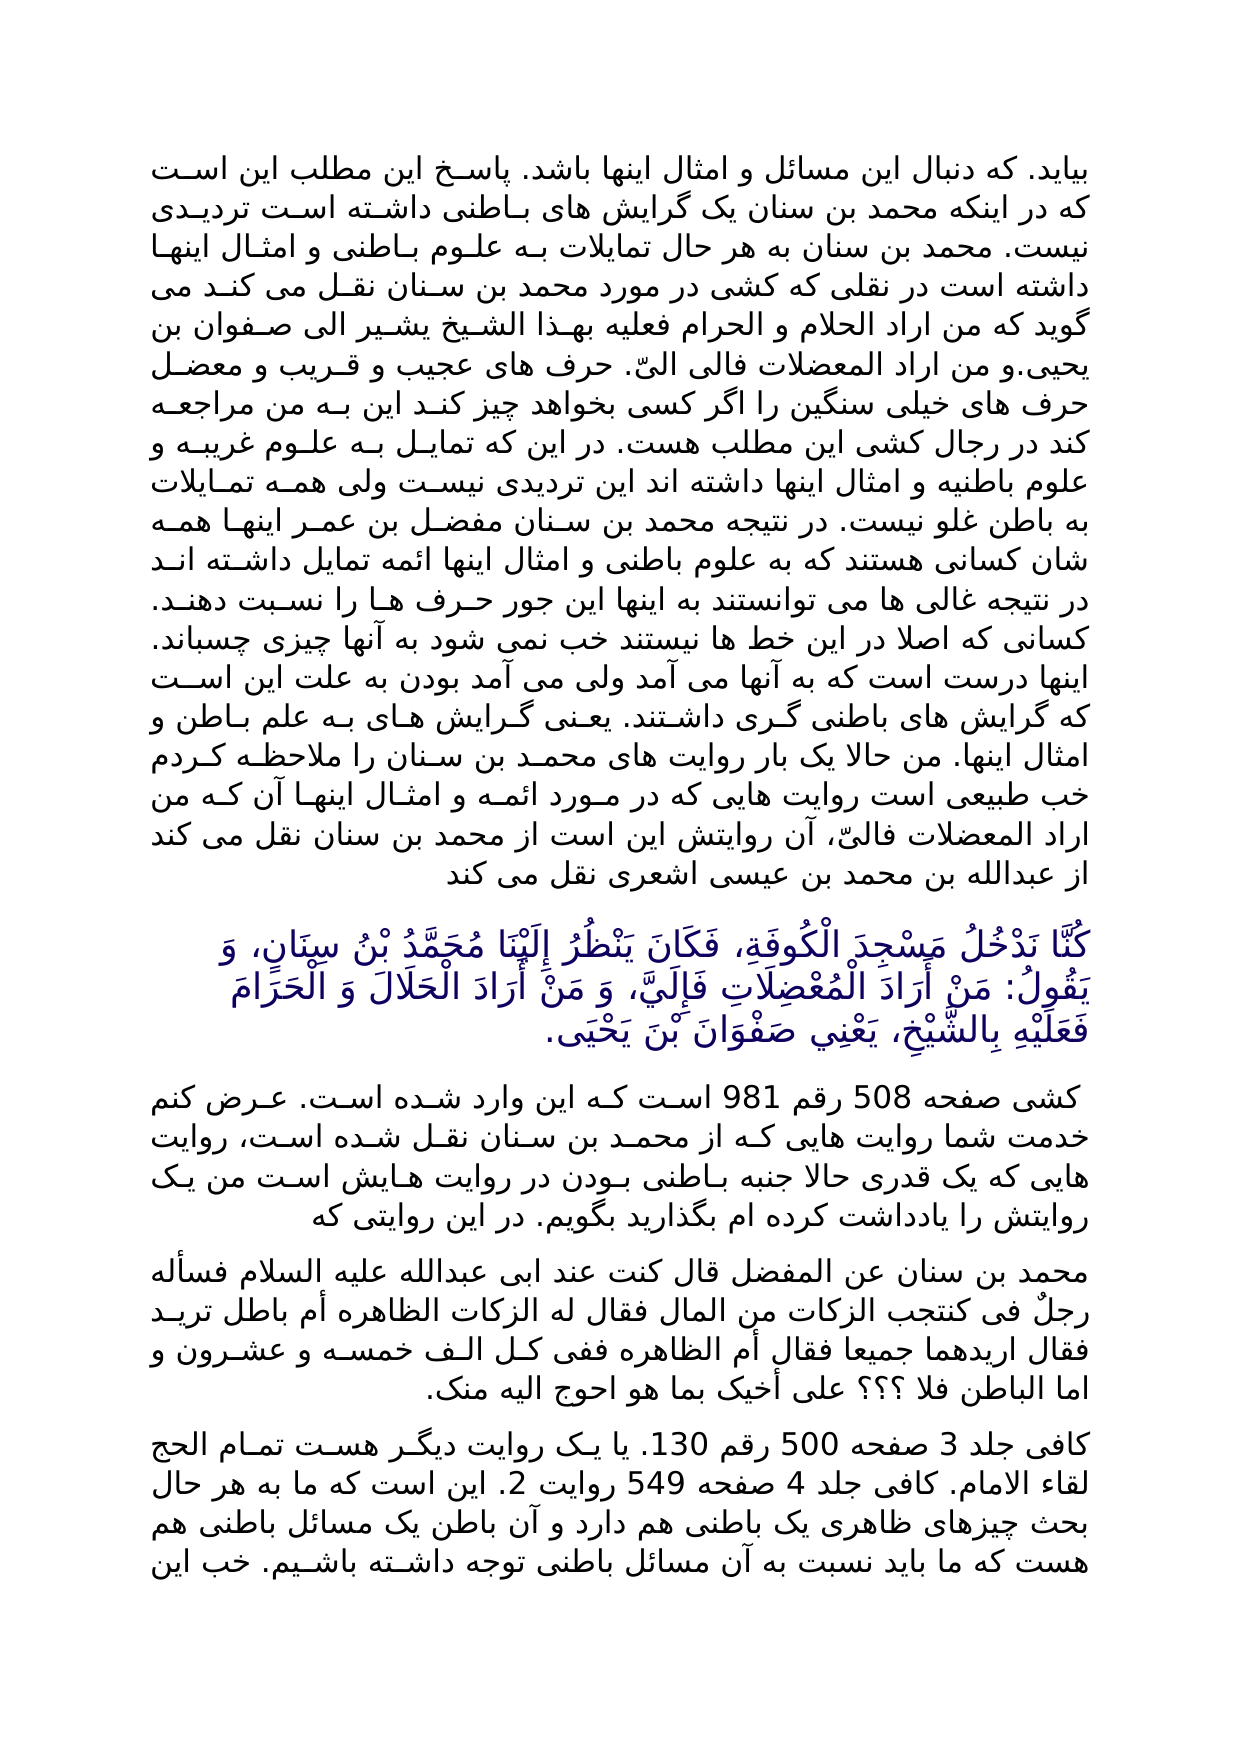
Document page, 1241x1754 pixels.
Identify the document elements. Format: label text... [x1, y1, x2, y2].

text كُنَّا نَدْخُلُ مَسْجِدَ الْكُوفَةِ، فَكَانَ يَنْظُرُ إِلَيْنَا مُحَمَّدُ بْنُ سِنَانٍ، وَ يَقُولُ: مَنْ أَرَادَ الْمُعْضِلَاتِ فَإِلَيَّ، وَ مَنْ أَرَادَ الْحَلَالَ وَ الْحَرَامَ فَعَلَيْهِ بِالشَّيْخِ، يَعْنِي صَفْوَانَ بْنَ يَحْيَى. [150, 923, 1090, 1051]
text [150, 150, 1090, 891]
text محمد بن سنان عن المفضل قال کنت عند ابی عبدالله علیه السلام فسأله رجلٌ فی کنتجب الزکات من المال فقال له الزکات الظاهره أم باطل ترید فقال اریدهما جمیعا فقال أم الظاهره ففی کل الف خمسه و عشرون و اما الباطن فلا ؟؟؟ علی أخیک بما هو احوج الیه منک. [150, 1253, 1090, 1407]
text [150, 1426, 1090, 1580]
text کشی صفحه 508 رقم 981 است که این وارد شده است. عرض کنم خدمت شما روایت هایی که از محمد بن سنان نقل شده است، روایت هایی که یک قدری حالا جنبه باطنی بودن در روایت هایش است من یک روایتش را یادداشت کرده ام بگذارید بگویم. در این روایتی که [150, 1080, 1090, 1233]
